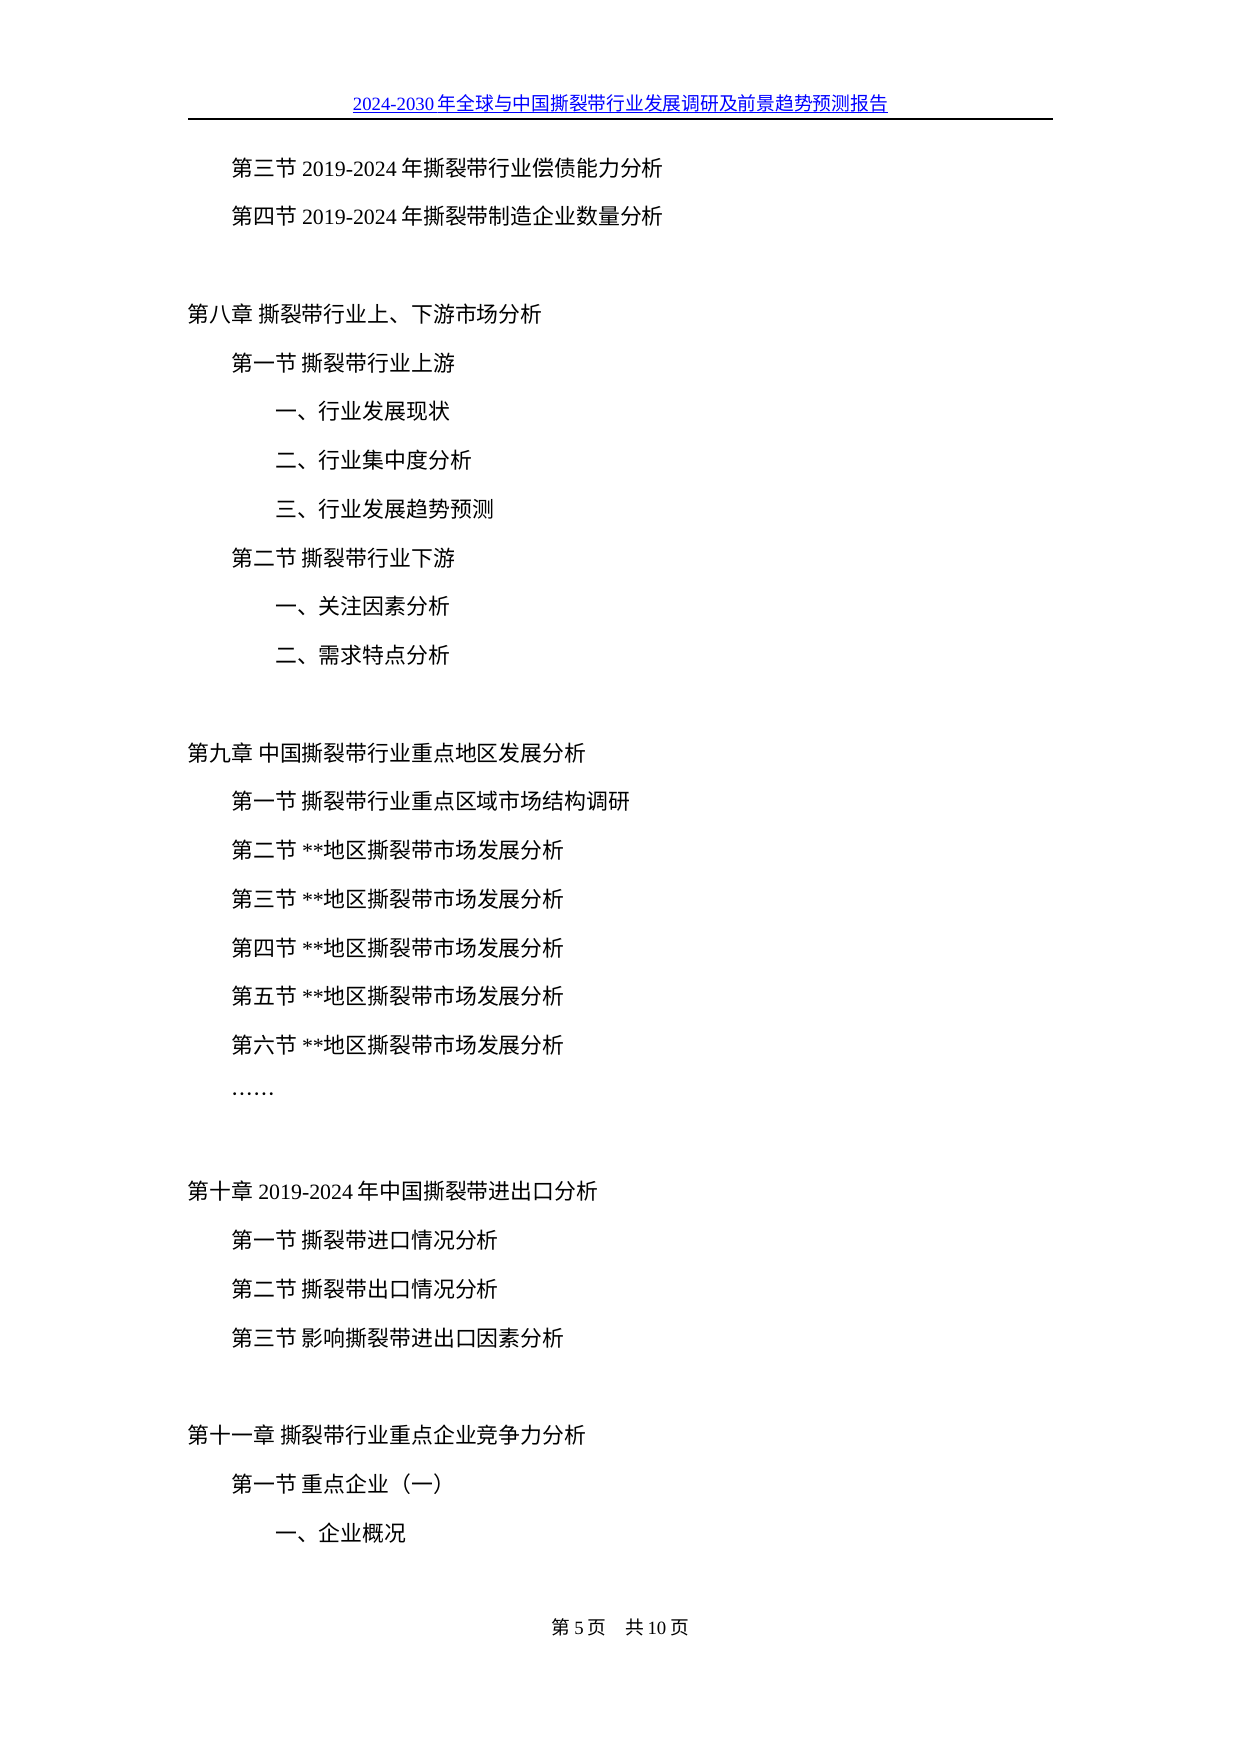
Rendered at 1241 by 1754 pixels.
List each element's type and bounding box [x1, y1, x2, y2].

text [187, 150, 1053, 1548]
